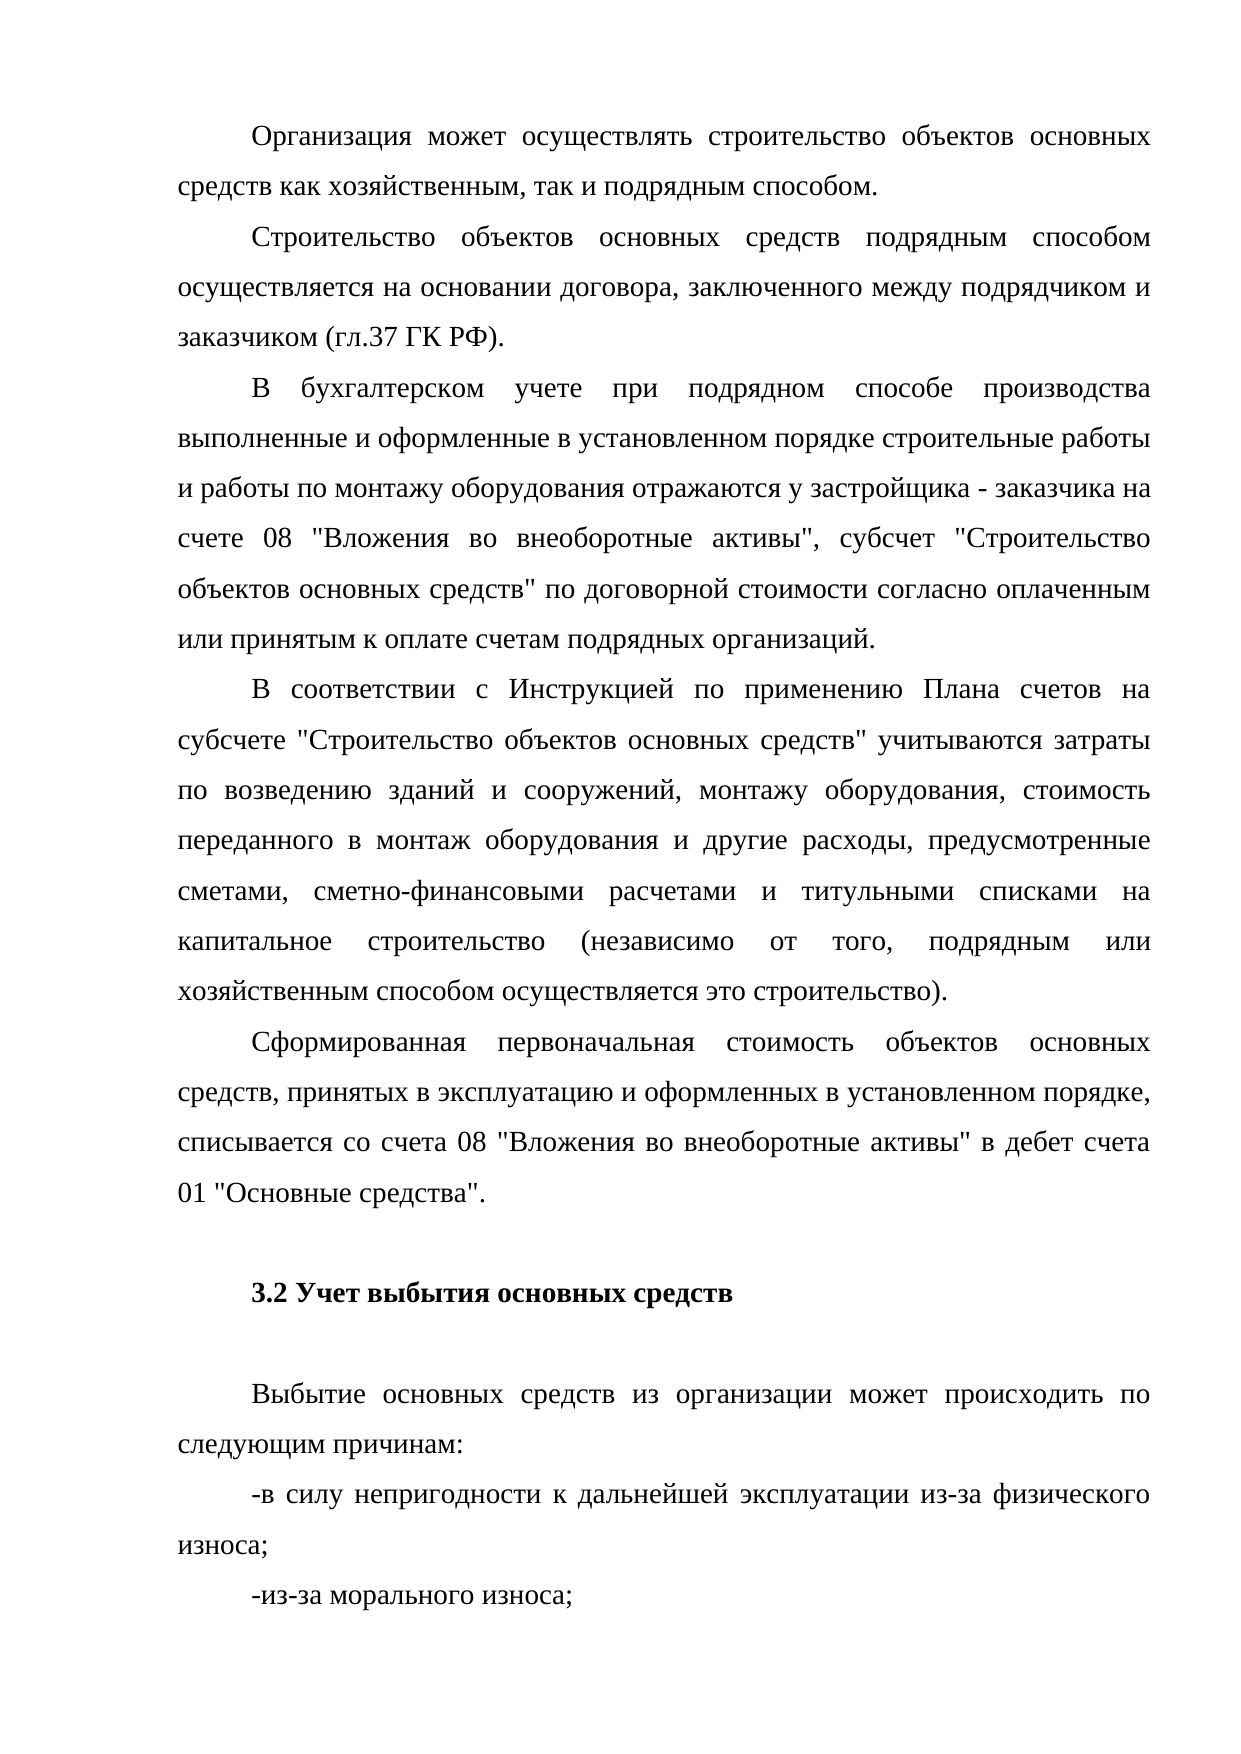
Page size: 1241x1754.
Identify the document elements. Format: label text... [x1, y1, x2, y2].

text Организация может осуществлять строительство объектов основных средств как хозяйственным, так и подрядным способом. [177, 118, 1152, 202]
text -из-за морального износа; [177, 1577, 1152, 1611]
text В соответствии с Инструкцией по применению Плана счетов на субсчете "Строительство объектов основных средств" учитываются затраты по возведению зданий и сооружений, монтажу оборудования, стоимость переданного в монтаж оборудования и другие расходы, предусмотренные сметами, сметно-финансовыми расчетами и титульными списками на капитальное строительство (независимо от того, подрядным или хозяйственным способом осуществляется это строительство). [177, 672, 1152, 1007]
text В бухгалтерском учете при подрядном способе производства выполненные и оформленные в установленном порядке строительные работы и работы по монтажу оборудования отражаются у застройщика - заказчика на счете 08 "Вложения во внеоборотные активы", субсчет "Строительство объектов основных средств" по договорной стоимости согласно оплаченным или принятым к оплате счетам подрядных организаций. [177, 370, 1152, 655]
text 3.2 Учет выбытия основных средств [177, 1275, 1152, 1309]
text Сформированная первоначальная стоимость объектов основных средств, принятых в эксплуатацию и оформленных в установленном порядке, списывается со счета 08 "Вложения во внеоборотные активы" в дебет счета 01 "Основные средства". [177, 1024, 1152, 1208]
text Строительство объектов основных средств подрядным способом осуществляется на основании договора, заключенного между подрядчиком и заказчиком (гл.37 ГК РФ). [177, 219, 1152, 353]
text Выбытие основных средств из организации может происходить по следующим причинам: [177, 1376, 1152, 1460]
text -в силу непригодности к дальнейшей эксплуатации из-за физического износа; [177, 1477, 1152, 1560]
